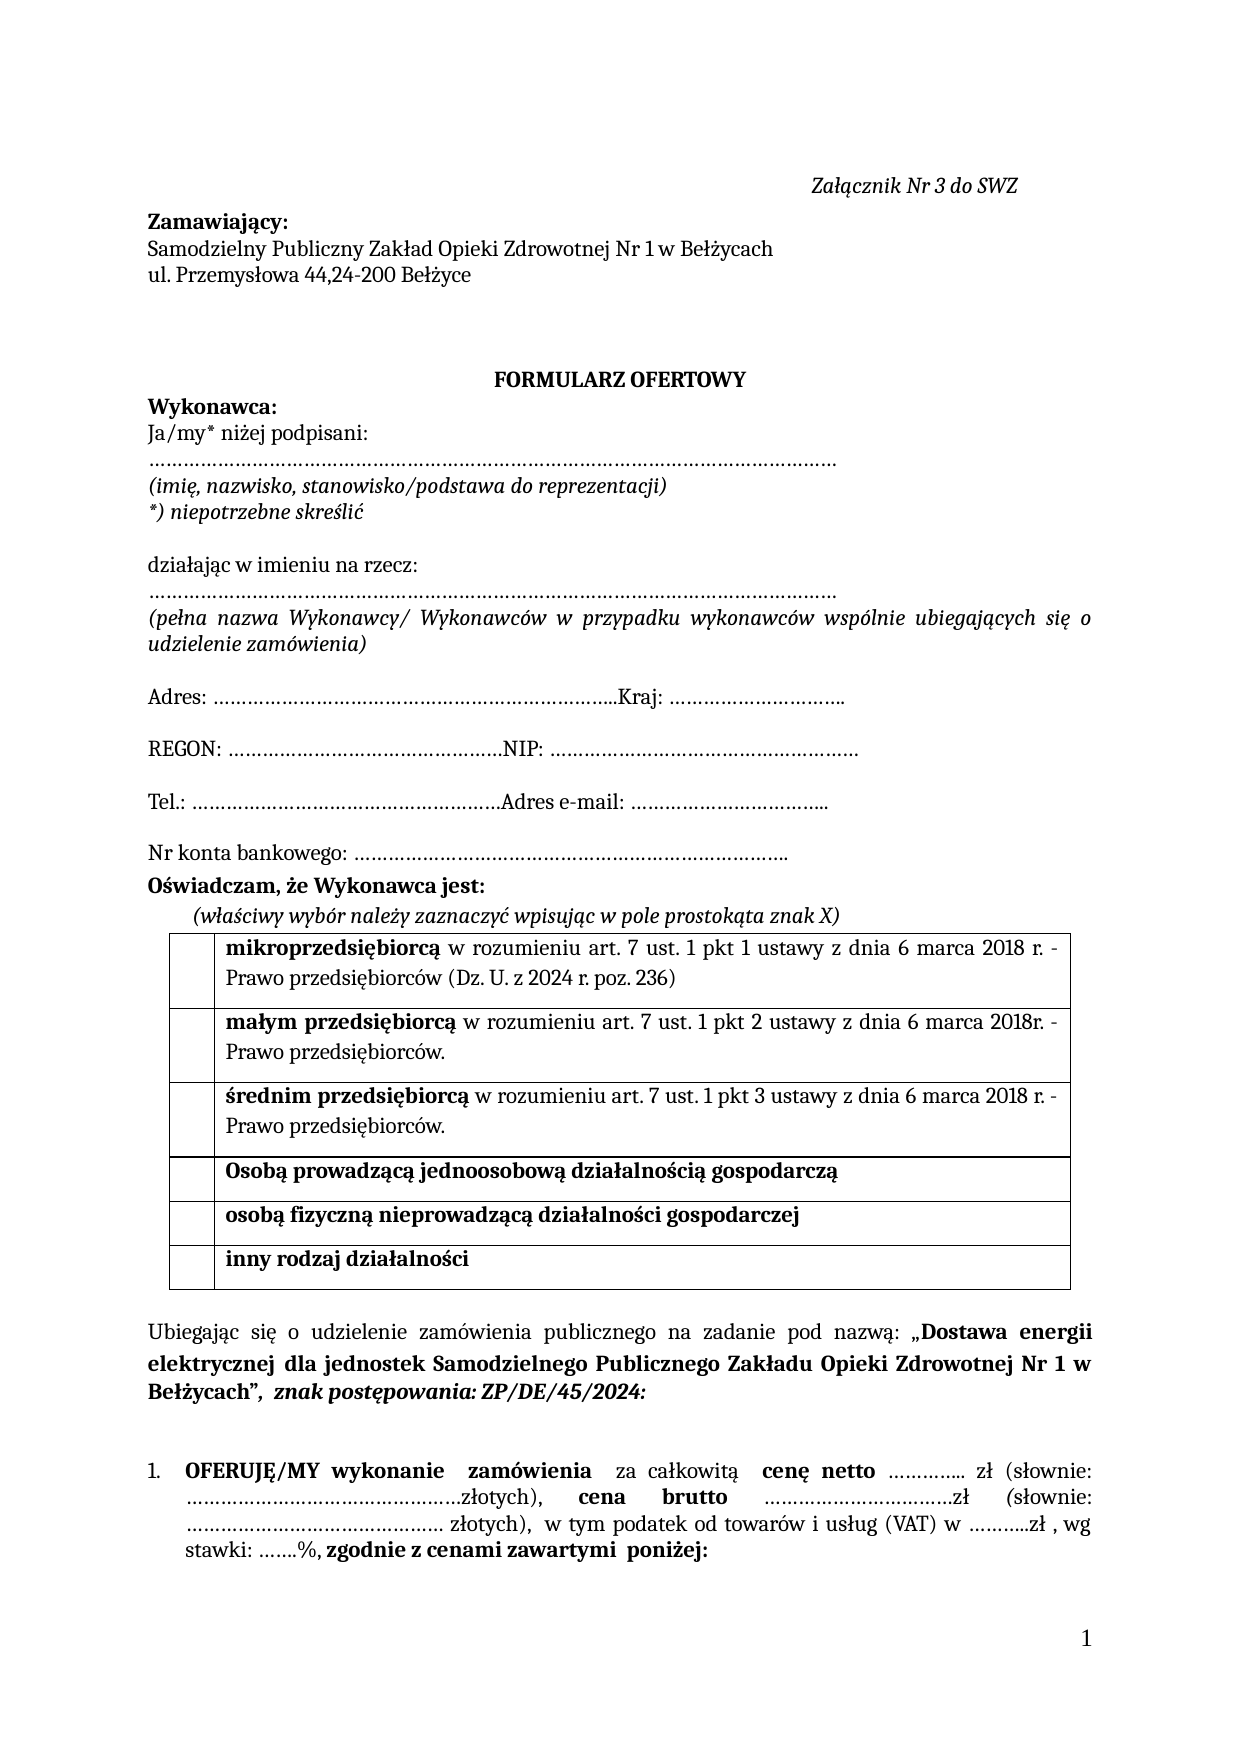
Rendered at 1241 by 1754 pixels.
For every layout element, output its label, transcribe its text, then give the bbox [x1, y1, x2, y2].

text ………………………………………………………………………………………………………… [148, 446, 1093, 473]
table_cell [170, 1083, 214, 1156]
text działając w imieniu na rzecz: [148, 552, 1093, 578]
text Zamawiający: [148, 209, 1093, 235]
table_header mikroprzedsiębiorcą w rozumieniu art. 7 ust. 1 pkt 1 ustawy z dnia 6 marca 2018 r. - Prawo przedsiębiorców (Dz. U. z 2024 r. poz. 236) [215, 934, 1070, 1008]
text ul. Przemysłowa 44,24-200 Bełżyce [148, 262, 1093, 288]
list OFERUJĘ/MY wykonanie zamówienia za całkowitą cenę netto ………….. zł (słownie: …………………………………………złotych), cena brutto ……………………………zł (słownie: ……………………………………… złotych), w tym podatek od towarów i usług (VAT) w ………..zł , wg stawki: …….%, zgodnie z cenami zawartymi poniżej: [148, 1458, 1093, 1563]
text REGON: …………………………………………NIP: ……………………………………………… [148, 736, 1093, 762]
text Adres: ……………………………………………………………..Kraj: …………………………. [148, 683, 1093, 710]
text Wykonawca: [148, 393, 1093, 420]
table_cell inny rodzaj działalności [215, 1246, 1070, 1289]
table_header [170, 934, 214, 1008]
text Oświadczam, że Wykonawca jest: [148, 873, 1093, 899]
text Nr konta bankowego: …………………………………………………………………. [148, 840, 1093, 867]
text (pełna nazwa Wykonawcy/ Wykonawców w przypadku wykonawców wspólnie ubiegających się o udzielenie zamówienia) [148, 604, 1093, 657]
table_cell średnim przedsiębiorcą w rozumieniu art. 7 ust. 1 pkt 3 ustawy z dnia 6 marca 2018 r. - Prawo przedsiębiorców. [215, 1083, 1070, 1156]
text Ubiegając się o udzielenie zamówienia publicznego na zadanie pod nazwą: „Dostawa energii elektrycznej dla jednostek Samodzielnego Publicznego Zakładu Opieki Zdrowotnej Nr 1 w Bełżycach”, znak postępowania: ZP/DE/45/2024: [148, 1319, 1093, 1405]
table_cell osobą fizyczną nieprowadzącą działalności gospodarczej [215, 1202, 1070, 1245]
text ………………………………………………………………………………………………………… [148, 578, 1093, 604]
table_cell małym przedsiębiorcą w rozumieniu art. 7 ust. 1 pkt 2 ustawy z dnia 6 marca 2018r. - Prawo przedsiębiorców. [215, 1009, 1070, 1082]
text (imię, nazwisko, stanowisko/podstawa do reprezentacji) [148, 473, 1093, 499]
subtitle Załącznik Nr 3 do SWZ [811, 173, 1093, 199]
table_cell [170, 1246, 214, 1289]
text Samodzielny Publiczny Zakład Opieki Zdrowotnej Nr 1 w Bełżycach [148, 235, 1093, 262]
text (właściwy wybór należy zaznaczyć wpisując w pole prostokąta znak X) [192, 903, 1093, 929]
table_cell [170, 1202, 214, 1245]
text *) niepotrzebne skreślić [148, 499, 1093, 525]
table_cell Osobą prowadzącą jednoosobową działalnością gospodarczą [215, 1158, 1070, 1201]
table_cell [170, 1158, 214, 1201]
table_cell [170, 1009, 214, 1082]
text Tel.: ………………………………………………Adres e-mail: …………………………….. [148, 789, 1093, 815]
text FORMULARZ OFERTOWY [148, 367, 1093, 393]
text Ja/my* niżej podpisani: [148, 420, 1093, 446]
